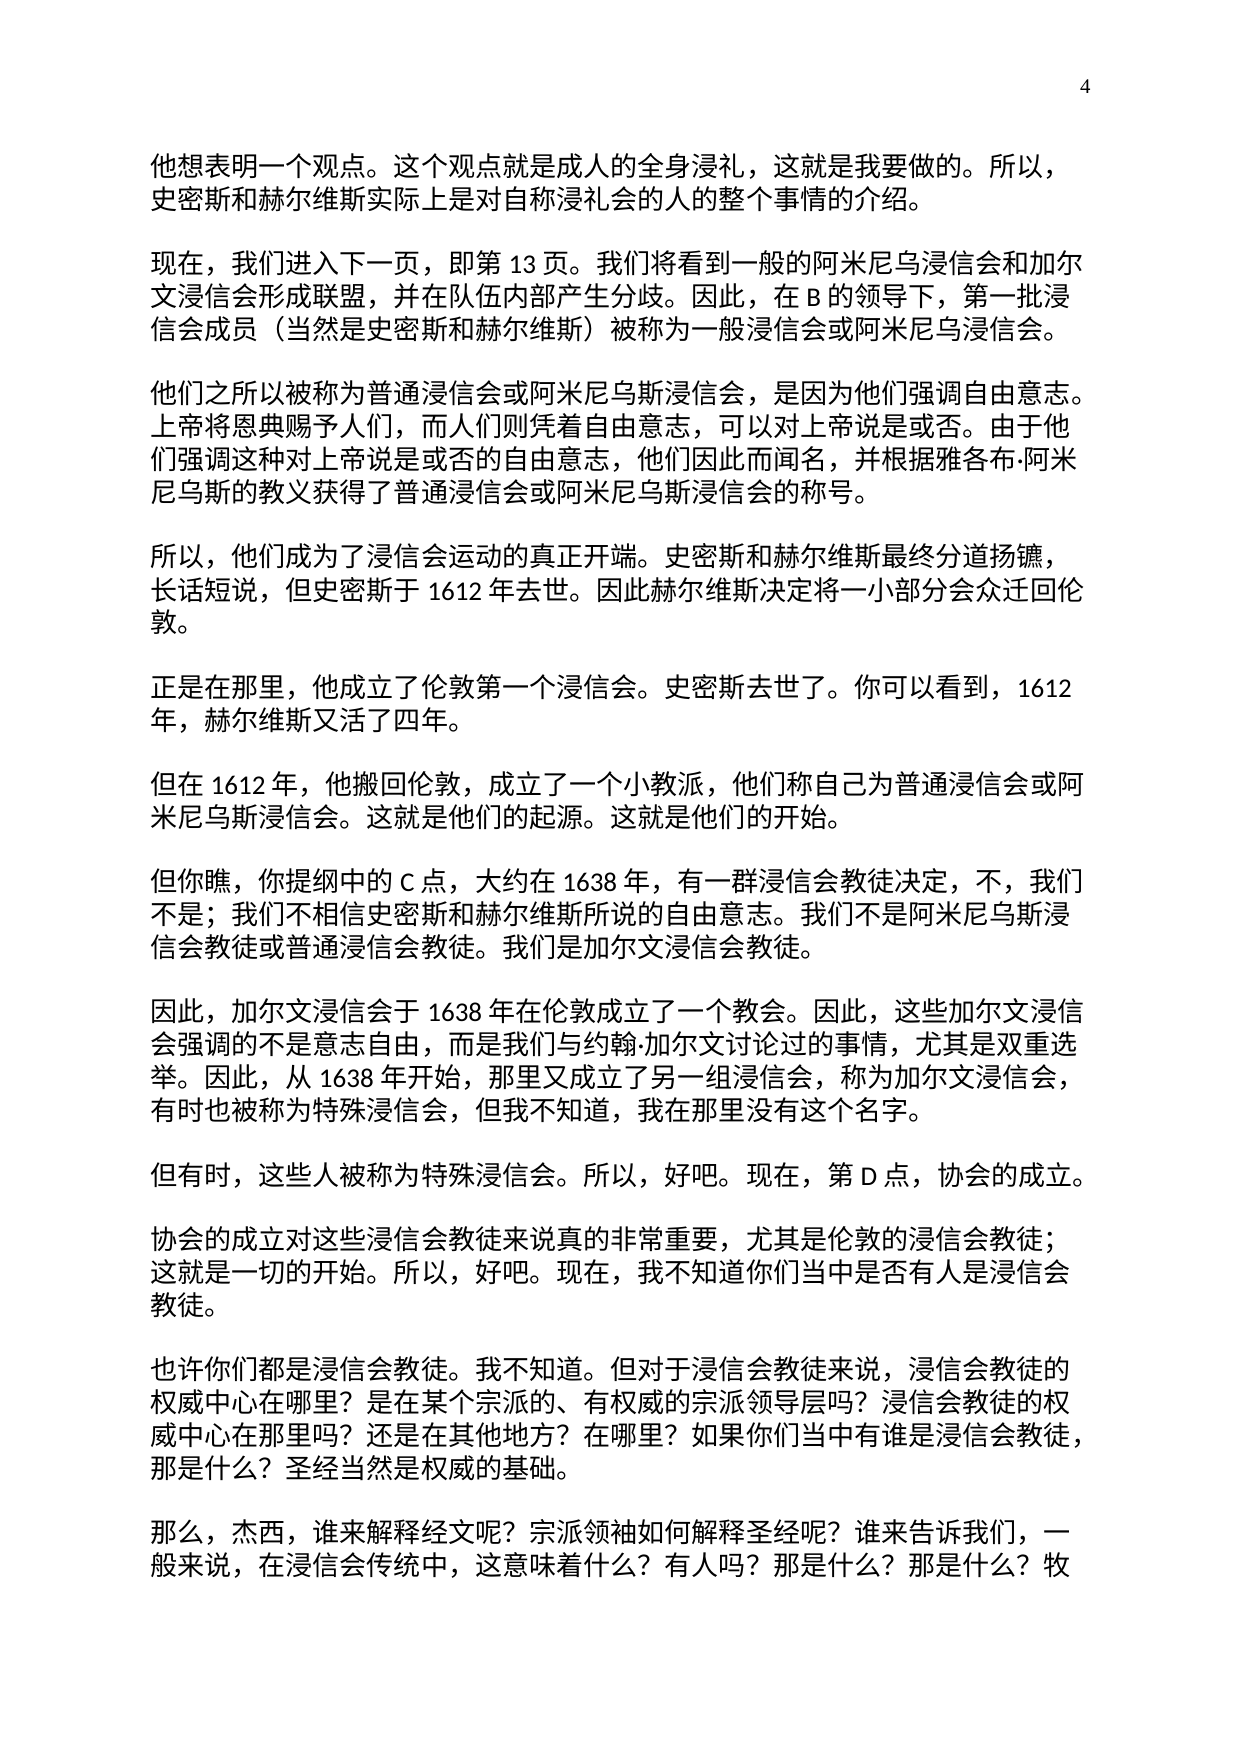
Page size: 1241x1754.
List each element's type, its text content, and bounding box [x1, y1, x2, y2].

text 但有时，这些人被称为特殊浸信会。所以，好吧。现在，第 D 点，协会的成立。 [150, 1159, 1090, 1192]
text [150, 1516, 1090, 1582]
text 他们之所以被称为普通浸信会或阿米尼乌斯浸信会，是因为他们强调自由意志。上帝将恩典赐予人们，而人们则凭着自由意志，可以对上帝说是或否。由于他们强调这种对上帝说是或否的自由意志，他们因此而闻名，并根据雅各布·阿米尼乌斯的教义获得了普通浸信会或阿米尼乌斯浸信会的称号。 [150, 377, 1090, 509]
text 现在，我们进入下一页，即第 13 页。我们将看到一般的阿米尼乌浸信会和加尔文浸信会形成联盟，并在队伍内部产生分歧。因此，在 B 的领导下，第一批浸信会成员（当然是史密斯和赫尔维斯）被称为一般浸信会或阿米尼乌浸信会。 [150, 247, 1090, 346]
text 协会的成立对这些浸信会教徒来说真的非常重要，尤其是伦敦的浸信会教徒；这就是一切的开始。所以，好吧。现在，我不知道你们当中是否有人是浸信会教徒。 [150, 1223, 1090, 1322]
text 正是在那里，他成立了伦敦第一个浸信会。史密斯去世了。你可以看到，1612 年，赫尔维斯又活了四年。 [150, 671, 1090, 737]
text 因此，加尔文浸信会于 1638 年在伦敦成立了一个教会。因此，这些加尔文浸信会强调的不是意志自由，而是我们与约翰·加尔文讨论过的事情，尤其是双重选举。因此，从 1638 年开始，那里又成立了另一组浸信会，称为加尔文浸信会，有时也被称为特殊浸信会，但我不知道，我在那里没有这个名字。 [150, 995, 1090, 1127]
text 但在 1612 年，他搬回伦敦，成立了一个小教派，他们称自己为普通浸信会或阿米尼乌斯浸信会。这就是他们的起源。这就是他们的开始。 [150, 768, 1090, 834]
text 他想表明一个观点。这个观点就是成人的全身浸礼，这就是我要做的。所以，史密斯和赫尔维斯实际上是对自称浸礼会的人的整个事情的介绍。 [150, 150, 1090, 216]
text 但你瞧，你提纲中的 C 点，大约在 1638 年，有一群浸信会教徒决定，不，我们不是；我们不相信史密斯和赫尔维斯所说的自由意志。我们不是阿米尼乌斯浸信会教徒或普通浸信会教徒。我们是加尔文浸信会教徒。 [150, 865, 1090, 964]
text 也许你们都是浸信会教徒。我不知道。但对于浸信会教徒来说，浸信会教徒的权威中心在哪里？是在某个宗派的、有权威的宗派领导层吗？浸信会教徒的权威中心在那里吗？还是在其他地方？在哪里？如果你们当中有谁是浸信会教徒，那是什么？圣经当然是权威的基础。 [150, 1353, 1090, 1485]
text 所以，他们成为了浸信会运动的真正开端。史密斯和赫尔维斯最终分道扬镳，长话短说，但史密斯于 1612 年去世。因此赫尔维斯决定将一小部分会众迁回伦敦。 [150, 541, 1090, 640]
